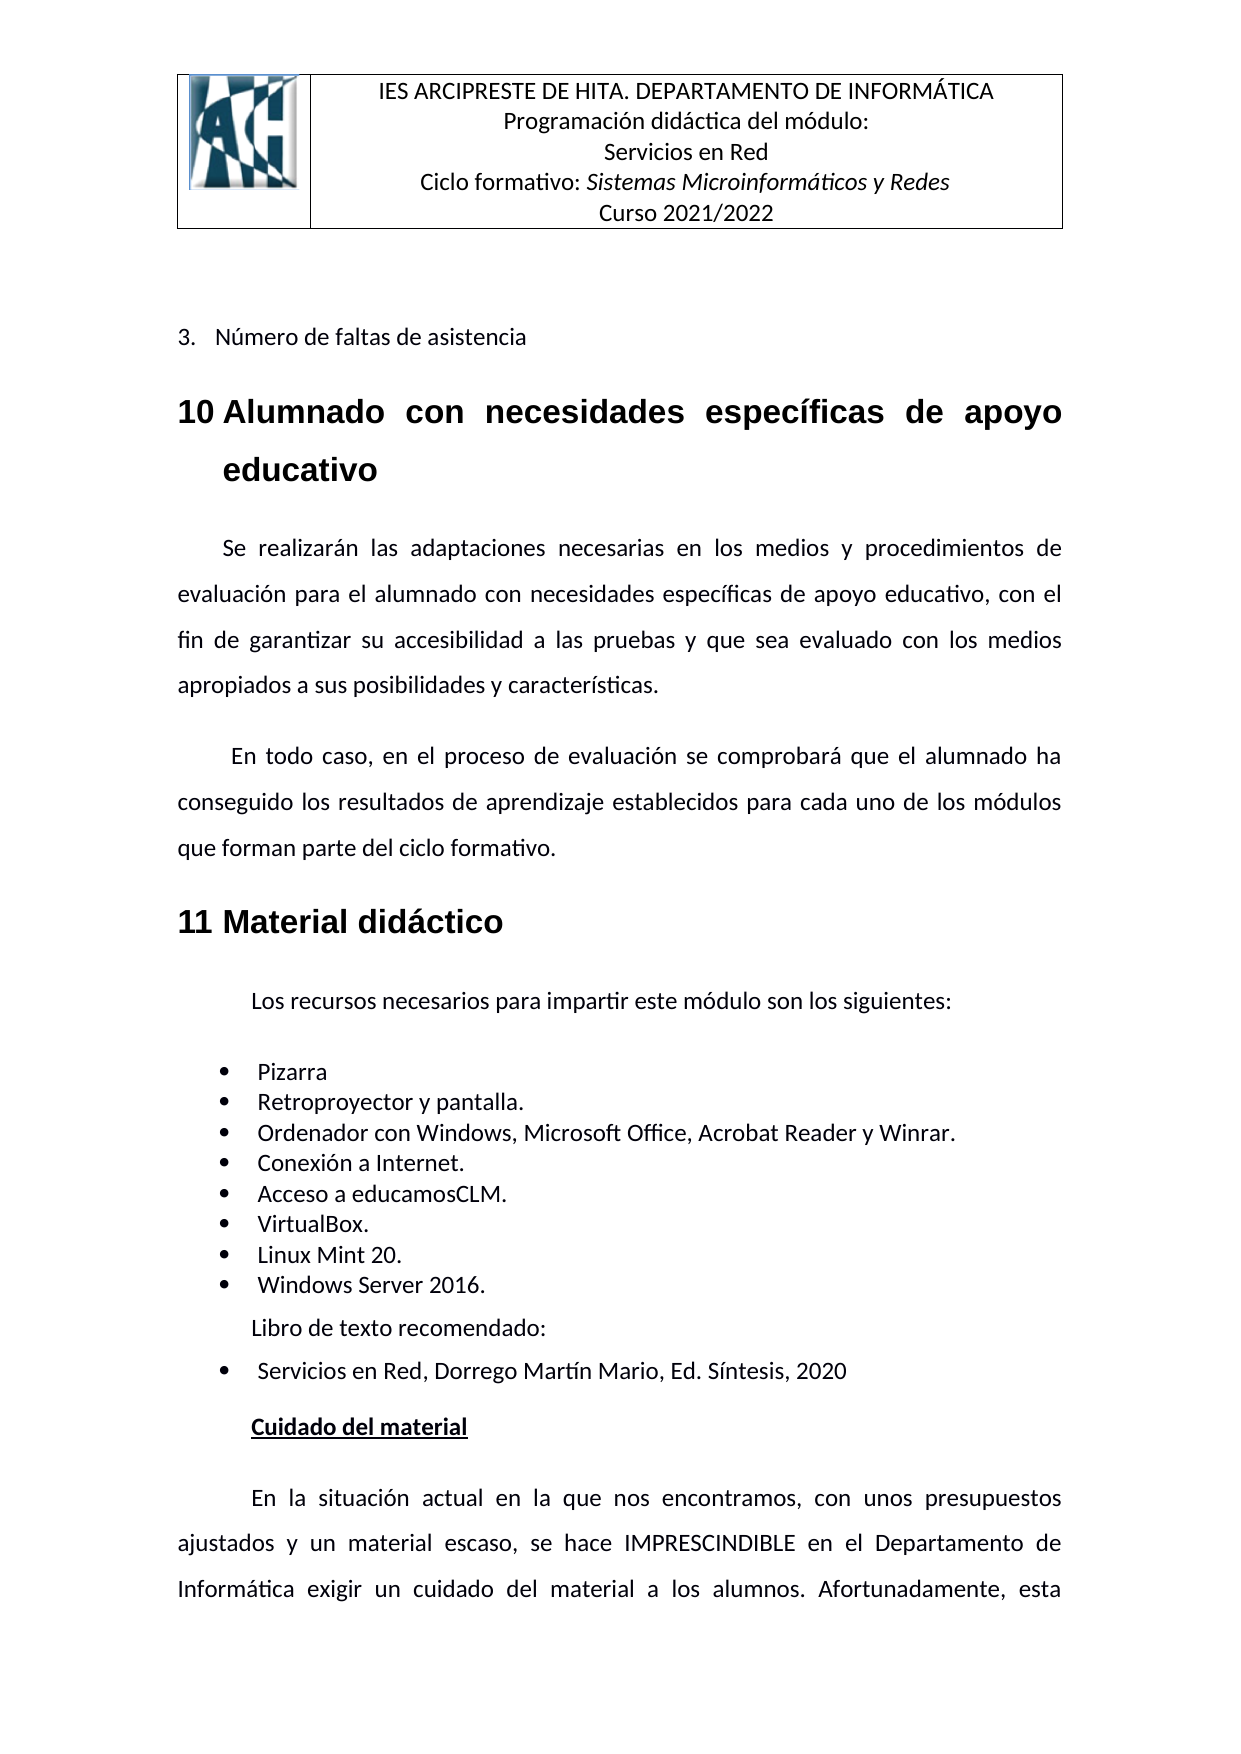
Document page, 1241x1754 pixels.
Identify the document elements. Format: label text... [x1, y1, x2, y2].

text Los recursos necesarios para impartir este módulo son los siguientes: [177, 985, 1063, 1016]
list VirtualBox. [220, 1208, 1063, 1239]
subtitle Alumnado con necesidades específicas de apoyo educativo [177, 392, 1063, 488]
list Conexión a Internet. [220, 1147, 1063, 1178]
list Linux Mint 20. [220, 1239, 1063, 1269]
text Se realizarán las adaptaciones necesarias en los medios y procedimientos de evaluación para el alumnado con necesidades específicas de apoyo educativo, con el fin de garantizar su accesibilidad a las pruebas y que sea evaluado con los medios apropiados a sus posibilidades y características. [177, 532, 1063, 700]
text Cuidado del material [177, 1411, 1063, 1442]
list Acceso a educamosCLM. [220, 1178, 1063, 1208]
list Retroproyector y pantalla. [220, 1086, 1063, 1117]
list Servicios en Red, Dorrego Martín Mario, Ed. Síntesis, 2020 [220, 1356, 1063, 1386]
list Pizarra [220, 1056, 1063, 1086]
list Ordenador con Windows, Microsoft Office, Acrobat Reader y Winrar. [220, 1117, 1063, 1147]
text En todo caso, en el proceso de evaluación se comprobará que el alumnado ha conseguido los resultados de aprendizaje establecidos para cada uno de los módulos que forman parte del ciclo formativo. [177, 740, 1063, 862]
list Windows Server 2016. [220, 1269, 1063, 1300]
picture [187, 74, 300, 190]
text Libro de texto recomendado: [177, 1312, 1063, 1343]
subtitle Material didáctico [177, 902, 1063, 941]
list Número de faltas de asistencia [177, 321, 1063, 352]
